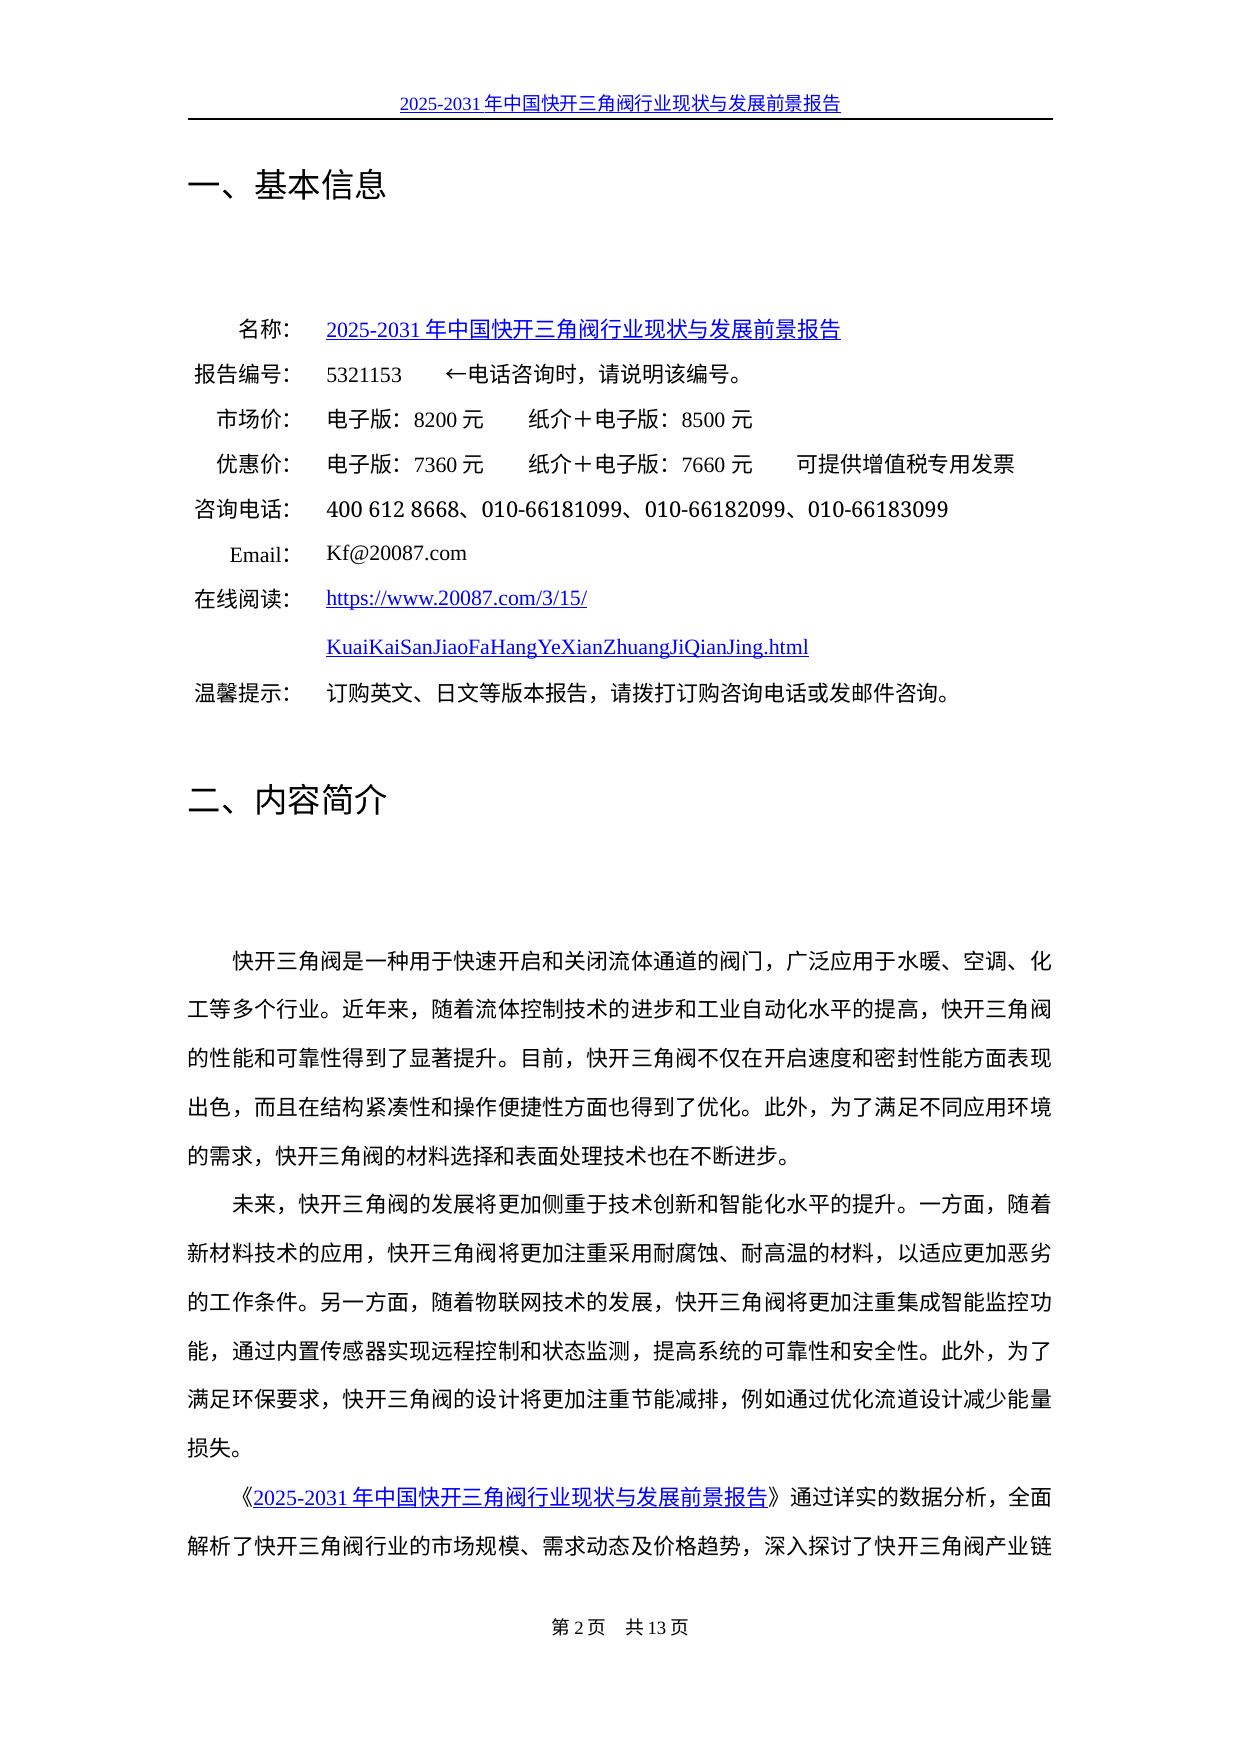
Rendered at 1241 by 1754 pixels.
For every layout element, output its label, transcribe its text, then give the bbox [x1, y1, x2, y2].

table_cell 电子版：8200 元 纸介＋电子版：8500 元 [315, 402, 1073, 447]
table_cell 优惠价： [167, 447, 315, 492]
title 二、内容简介 [187, 766, 1053, 831]
table_cell 5321153 ←电话咨询时，请说明该编号。 [315, 357, 1073, 402]
table_header 2025-2031年中国快开三角阀行业现状与发展前景报告 [315, 312, 1073, 357]
table_header 名称： [167, 312, 315, 357]
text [187, 943, 1053, 1561]
title 一、基本信息 [187, 150, 1053, 215]
table_cell Email： [167, 537, 315, 582]
table_cell 温馨提示： [167, 675, 315, 720]
table_cell 电子版：7360 元 纸介＋电子版：7660 元 可提供增值税专用发票 [315, 447, 1073, 492]
table_cell 咨询电话： [167, 492, 315, 537]
table_cell 报告编号： [167, 357, 315, 402]
table_cell 400 612 8668、010-66181099、010-66182099、010-66183099 [315, 492, 1073, 537]
table_cell 订购英文、日文等版本报告，请拨打订购咨询电话或发邮件咨询。 [315, 675, 1073, 720]
table_cell 市场价： [167, 402, 315, 447]
table_cell 在线阅读： [167, 582, 315, 675]
table_cell Kf@20087.com [315, 537, 1073, 582]
table_cell [315, 582, 1073, 675]
